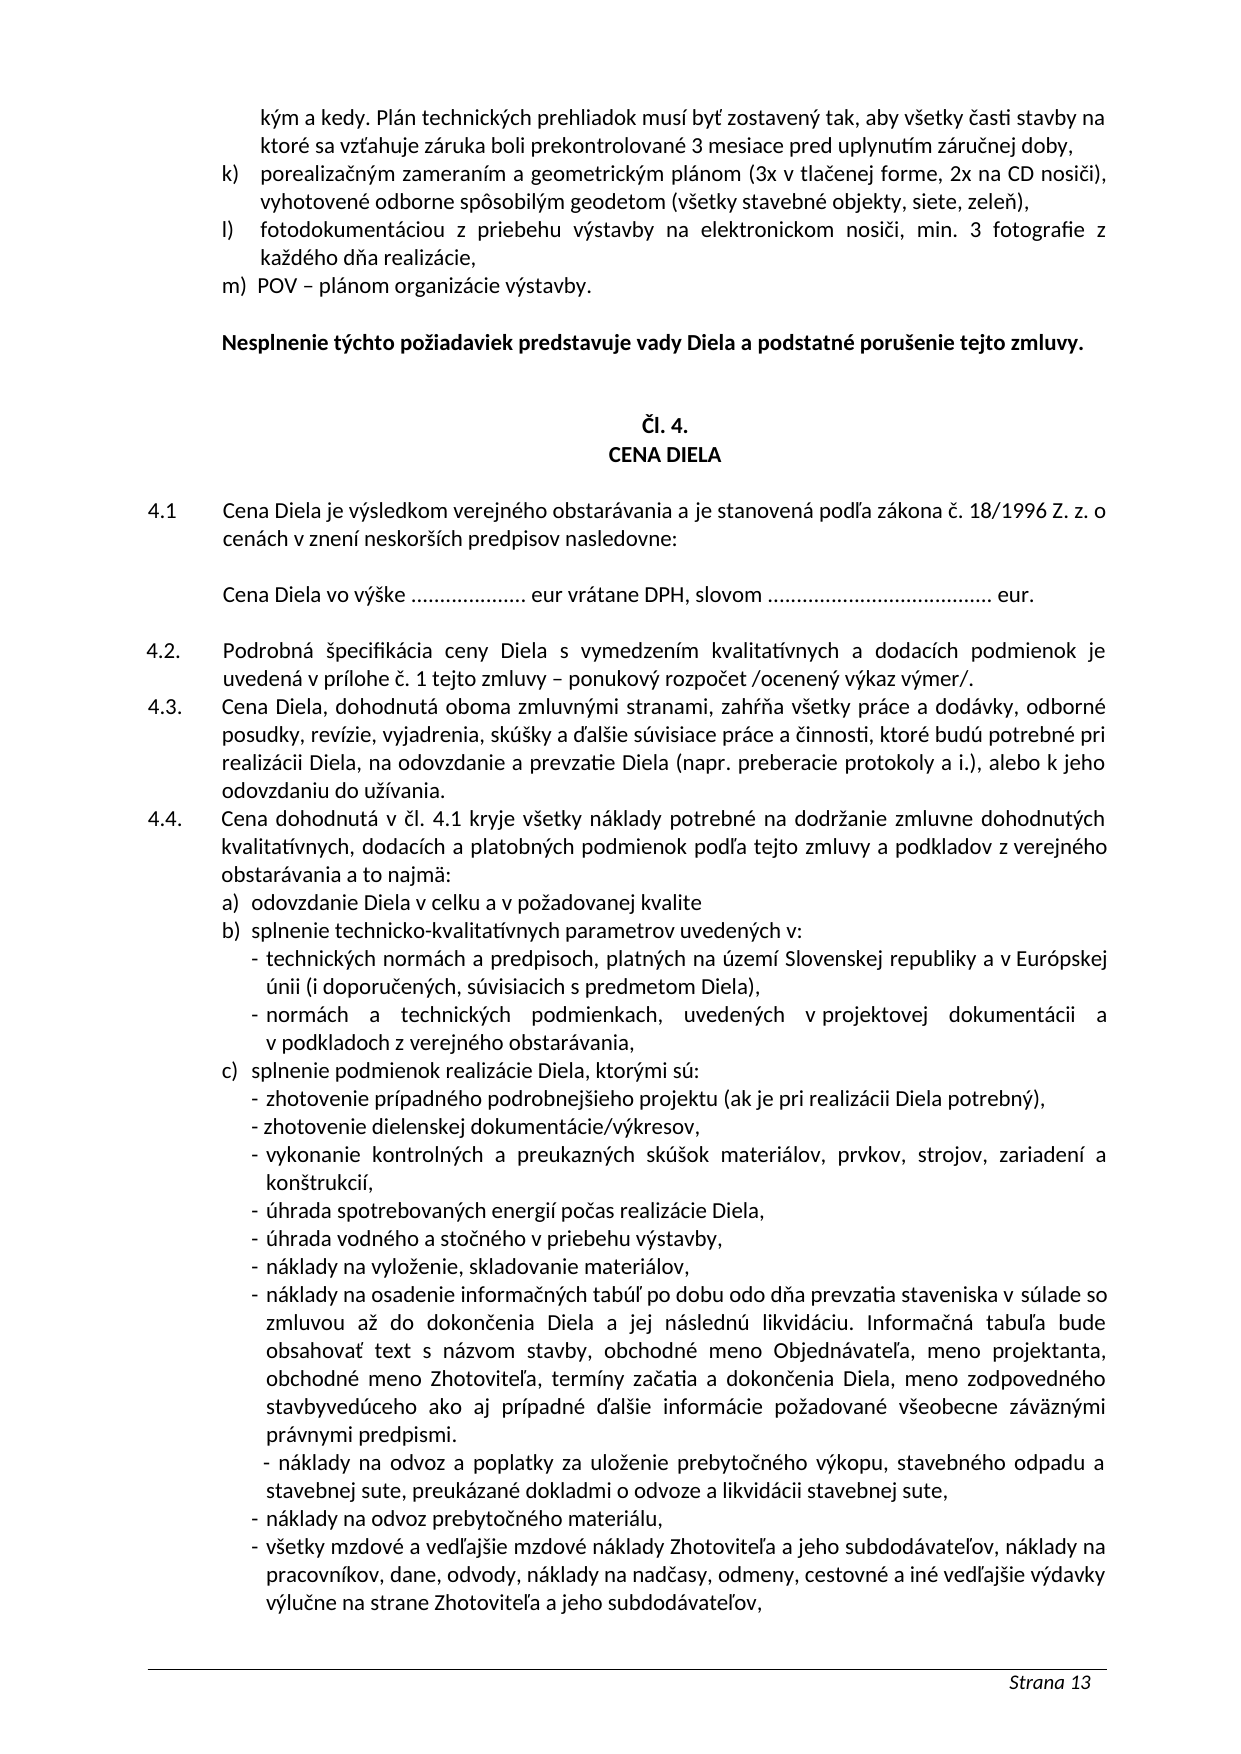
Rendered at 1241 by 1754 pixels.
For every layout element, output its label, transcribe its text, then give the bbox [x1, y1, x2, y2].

text - normách a technických podmienkach, uvedených v projektovej dokumentácii a v podkladoch z verejného obstarávania, [251, 1000, 1107, 1056]
text - úhrada vodného a stočného v priebehu výstavby, [251, 1224, 1107, 1252]
text c) splnenie podmienok realizácie Diela, ktorými sú: [222, 1056, 1107, 1084]
text - náklady na osadenie informačných tabúľ po dobu odo dňa prevzatia staveniska v súlade so zmluvou až do dokončenia Diela a jej následnú likvidáciu. Informačná tabuľa bude obsahovať text s názvom stavby, obchodné meno Objednávateľa, meno projektanta, obchodné meno Zhotoviteľa, termíny začatia a dokončenia Diela, meno zodpovedného stavbyvedúceho ako aj prípadné ďalšie informácie požadované všeobecne záväznými právnymi predpismi. [251, 1280, 1107, 1448]
text - náklady na odvoz prebytočného materiálu, [251, 1504, 1107, 1532]
text 4.3. Cena Diela, dohodnutá oboma zmluvnými stranami, zahŕňa všetky práce a dodávky, odborné posudky, revízie, vyjadrenia, skúšky a ďalšie súvisiace práce a činnosti, ktoré budú potrebné pri realizácii Diela, na odovzdanie a prevzatie Diela (napr. preberacie protokoly a i.), alebo k jeho odovzdaniu do užívania. [148, 692, 1107, 804]
text - náklady na vyloženie, skladovanie materiálov, [251, 1252, 1107, 1280]
text Nesplnenie týchto požiadaviek predstavuje vady Diela a podstatné porušenie tejto zmluvy. [222, 328, 1107, 356]
text - zhotovenie prípadného podrobnejšieho projektu (ak je pri realizácii Diela potrebný), [251, 1084, 1107, 1112]
text 4.1 Cena Diela je výsledkom verejného obstarávania a je stanovená podľa zákona č. 18/1996 Z. z. o cenách v znení neskorších predpisov nasledovne: [148, 496, 1107, 552]
text - technických normách a predpisoch, platných na území Slovenskej republiky a v Európskej únii (i doporučených, súvisiacich s predmetom Diela), [251, 944, 1107, 1000]
text - všetky mzdové a vedľajšie mzdové náklady Zhotoviteľa a jeho subdodávateľov, náklady na pracovníkov, dane, odvody, náklady na nadčasy, odmeny, cestovné a iné vedľajšie výdavky výlučne na strane Zhotoviteľa a jeho subdodávateľov, [251, 1532, 1107, 1617]
text a) odovzdanie Diela v celku a v požadovanej kvalite [222, 888, 1107, 916]
text Cena Diela vo výške .................... eur vrátane DPH, slovom ....................................... eur. [148, 580, 1107, 608]
text 4.2. Podrobná špecifikácia ceny Diela s vymedzením kvalitatívnych a dodacích podmienok je uvedená v prílohe č. 1 tejto zmluvy – ponukový rozpočet /ocenený výkaz výmer/. [146, 636, 1107, 692]
text Čl. 4. [223, 412, 1107, 440]
text - zhotovenie dielenskej dokumentácie/výkresov, [251, 1112, 1107, 1140]
text CENA DIELA [223, 440, 1107, 468]
text b) splnenie technicko-kvalitatívnych parametrov uvedených v: [222, 916, 1107, 944]
text 4.4. Cena dohodnutá v čl. 4.1 kryje všetky náklady potrebné na dodržanie zmluvne dohodnutých kvalitatívnych, dodacích a platobných podmienok podľa tejto zmluvy a podkladov z verejného obstarávania a to najmä: [148, 804, 1107, 888]
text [222, 103, 1107, 159]
text - náklady na odvoz a poplatky za uloženie prebytočného výkopu, stavebného odpadu a stavebnej sute, preukázané dokladmi o odvoze a likvidácii stavebnej sute, [222, 1448, 1107, 1504]
text m) POV – plánom organizácie výstavby. [222, 272, 1107, 299]
text - úhrada spotrebovaných energií počas realizácie Diela, [251, 1196, 1107, 1224]
text k) porealizačným zameraním a geometrickým plánom (3x v tlačenej forme, 2x na CD nosiči), vyhotovené odborne spôsobilým geodetom (všetky stavebné objekty, siete, zeleň), [222, 159, 1107, 216]
text l) fotodokumentáciou z priebehu výstavby na elektronickom nosiči, min. 3 fotografie z každého dňa realizácie, [222, 216, 1107, 272]
text - vykonanie kontrolných a preukazných skúšok materiálov, prvkov, strojov, zariadení a konštrukcií, [251, 1140, 1107, 1196]
